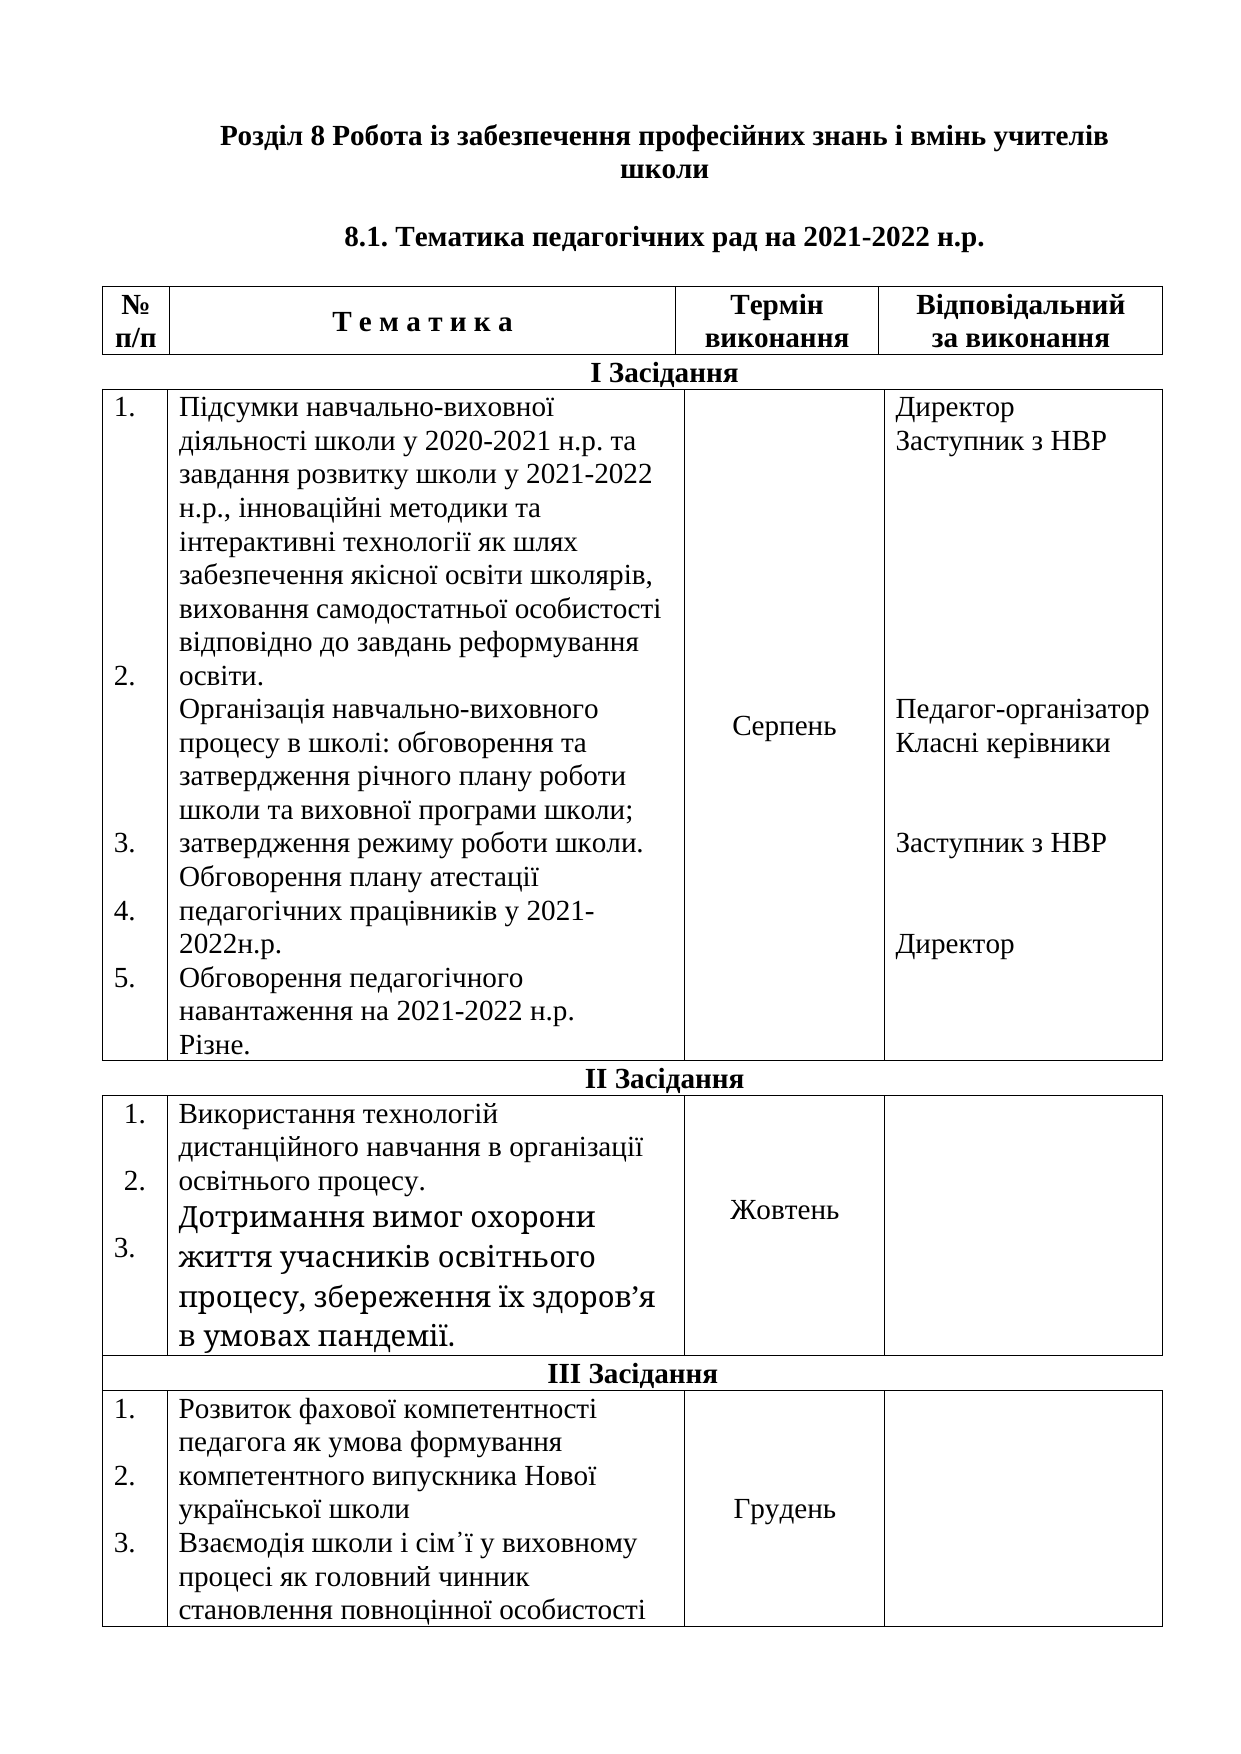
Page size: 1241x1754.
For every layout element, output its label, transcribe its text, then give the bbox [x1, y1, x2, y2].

table_header Директор Заступник з НВР Педагог-організатор Класні керівники Заступник з НВР Директор [885, 390, 1162, 1060]
table_header Використання технологій дистанційного навчання в організації освітнього процесу. Дотримання вимог охорони життя учасників освітнього процесу, збереження їх здоров’я в умовах пандемії. [168, 1096, 684, 1355]
text ІІ Засідання [177, 1061, 1152, 1095]
text І Засідання [177, 355, 1152, 388]
table_header Серпень [685, 390, 884, 1060]
table_header № п/п [103, 287, 169, 354]
table_cell Грудень [685, 1391, 884, 1626]
table_header 1. 2. 3. 4. 5. [103, 390, 167, 1060]
table_cell ІІІ Засідання [103, 1356, 1163, 1390]
table_header Жовтень [685, 1096, 884, 1355]
table_header Термін виконання [676, 287, 878, 354]
table_header Відповідальний за виконання [879, 287, 1162, 354]
table_header Т е м а т и к а [170, 287, 675, 354]
table_cell Розвиток фахової компетентності педагога як умова формування компетентного випускника Нової української школи Взаємодія школи і сім᾿ї у виховному процесі як головний чинник становлення повноцінної особистості [168, 1391, 684, 1626]
table_header Підсумки навчально-виховної діяльності школи у 2020-2021 н.р. та завдання розвитку школи у 2021-2022 н.р., інноваційні методики та інтерактивні технології як шлях забезпечення якісної освіти школярів, виховання самодостатньої особистості відповідно до завдань реформування освіти. Організація навчально-виховного процесу в школі: обговорення та затвердження річного плану роботи школи та виховної програми школи; затвердження режиму роботи школи. Обговорення плану атестації педагогічних працівників у 2021-2022н.р. Обговорення педагогічного навантаження на 2021-2022 н.р. Різне. [168, 390, 684, 1060]
table_cell 1. 2. 3. [103, 1391, 167, 1626]
table_cell [885, 1391, 1162, 1626]
text 8.1. Тематика педагогічних рад на 2021-2022 н.р. [177, 219, 1152, 252]
text Розділ 8 Робота із забезпечення професійних знань і вмінь учителів школи [177, 118, 1152, 185]
table_header 1. 2. 3. [103, 1096, 167, 1355]
table_header [885, 1096, 1162, 1355]
